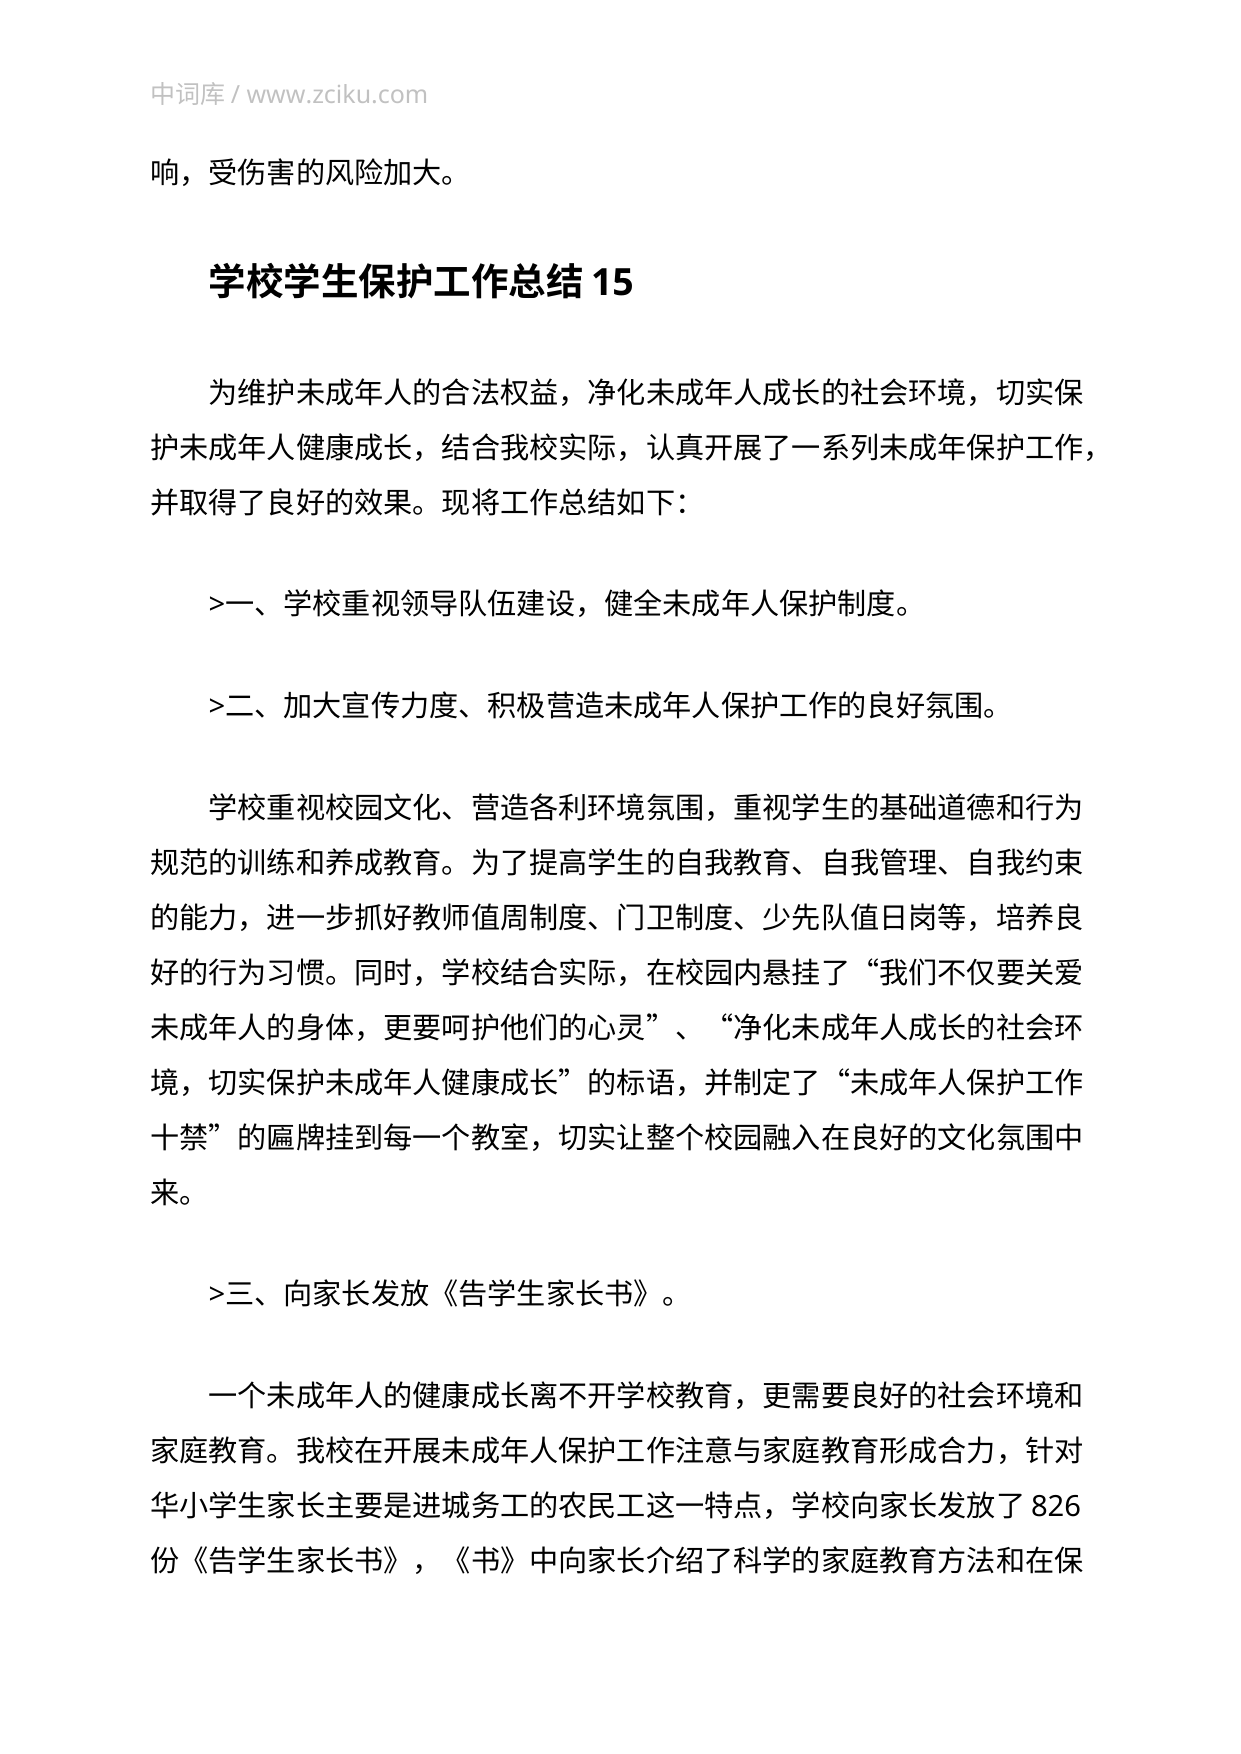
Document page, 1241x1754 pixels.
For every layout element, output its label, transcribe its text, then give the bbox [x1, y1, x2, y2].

text 为维护未成年人的合法权益，净化未成年人成长的社会环境，切实保护未成年人健康成长，结合我校实际，认真开展了一系列未成年保护工作，并取得了良好的效果。现将工作总结如下： [150, 369, 1090, 521]
text >一、学校重视领导队伍建设，健全未成年人保护制度。 [150, 581, 1090, 623]
text >三、向家长发放《告学生家长书》。 [150, 1271, 1090, 1313]
text 学校重视校园文化、营造各利环境氛围，重视学生的基础道德和行为规范的训练和养成教育。为了提高学生的自我教育、自我管理、自我约束的能力，进一步抓好教师值周制度、门卫制度、少先队值日岗等，培养良好的行为习惯。同时，学校结合实际，在校园内悬挂了“我们不仅要关爱未成年人的身体，更要呵护他们的心灵”、“净化未成年人成长的社会环境，切实保护未成年人健康成长”的标语，并制定了“未成年人保护工作十禁”的匾牌挂到每一个教室，切实让整个校园融入在良好的文化氛围中来。 [150, 785, 1090, 1211]
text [150, 1373, 1090, 1580]
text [150, 150, 1090, 192]
text >二、加大宣传力度、积极营造未成年人保护工作的良好氛围。 [150, 683, 1090, 725]
text 学校学生保护工作总结15 [150, 252, 1090, 306]
